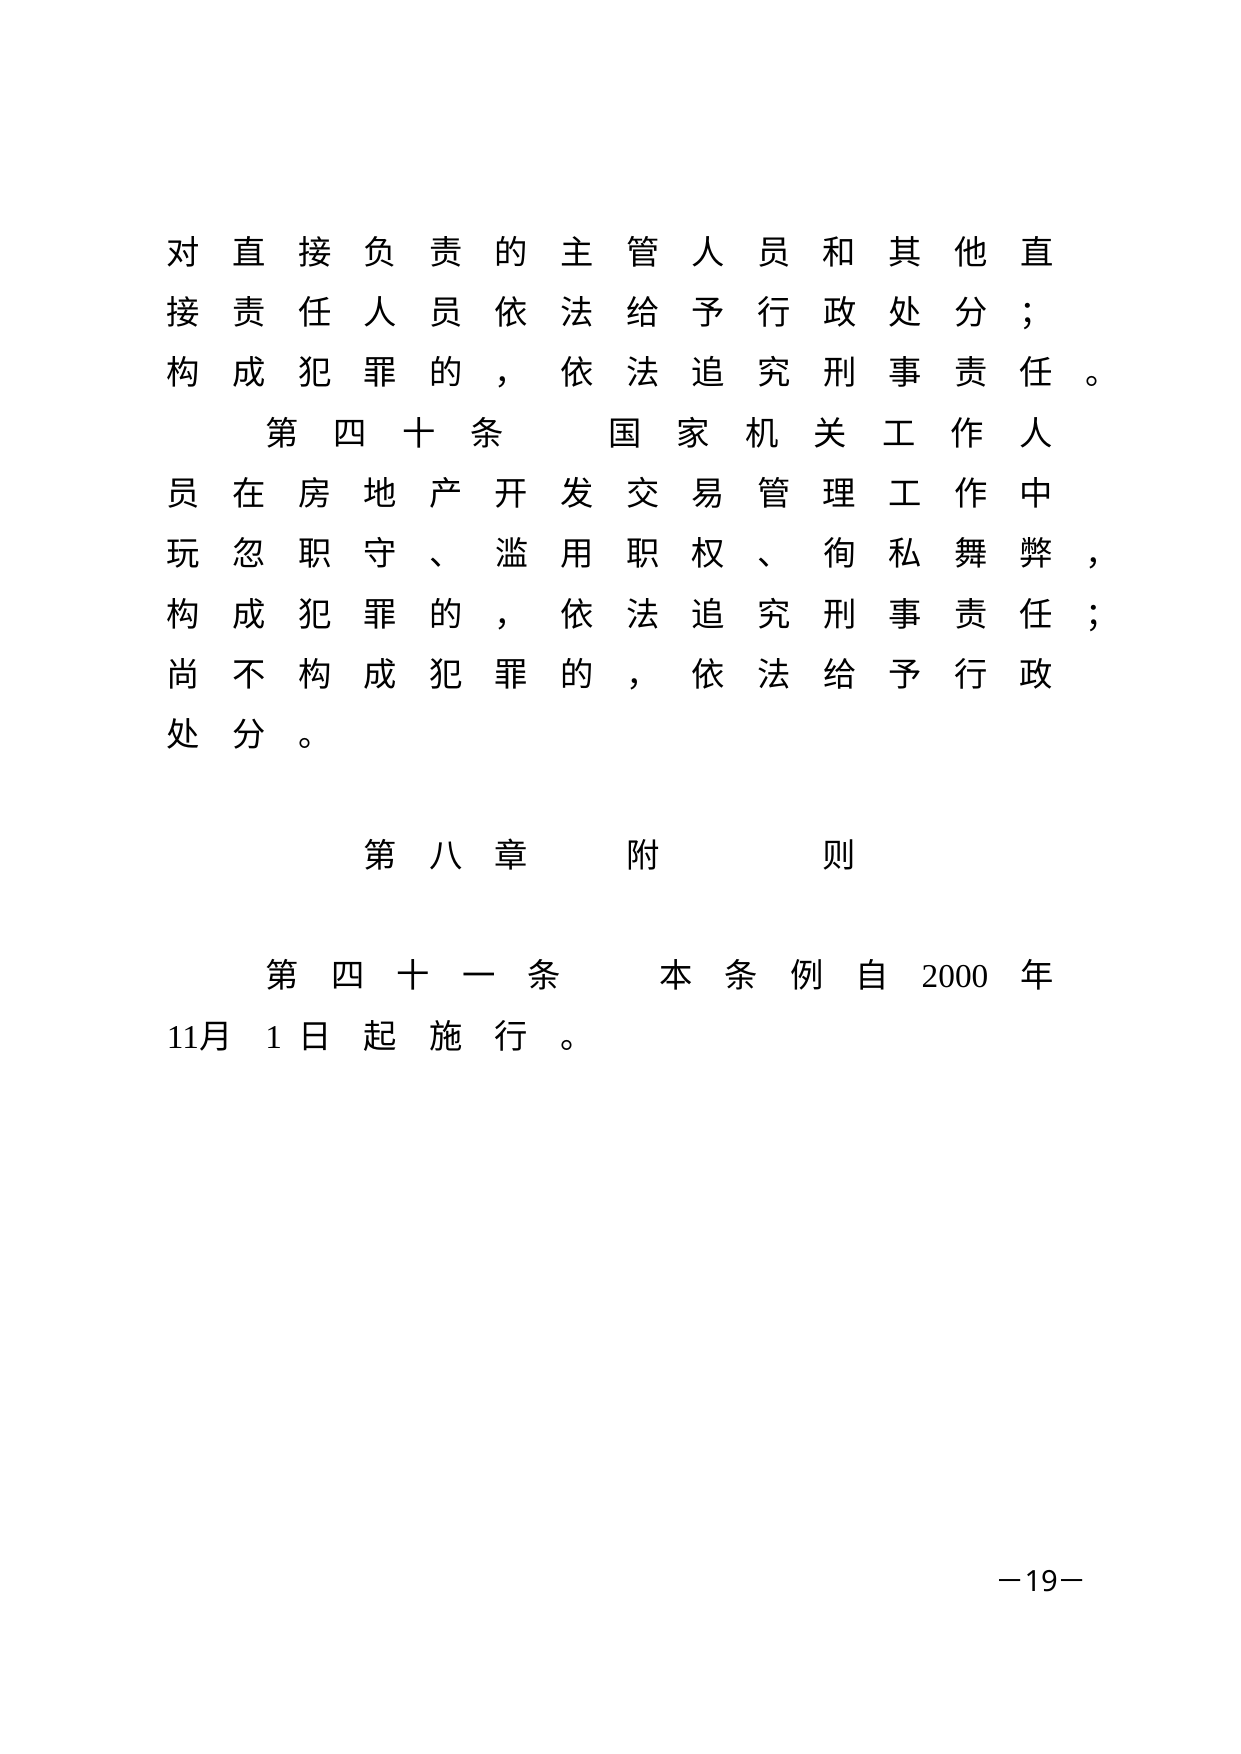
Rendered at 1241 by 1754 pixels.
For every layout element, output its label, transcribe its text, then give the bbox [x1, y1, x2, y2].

text 第四十条 国家机关工作人员在房地产开发交易管理工作中玩忽职守、滥用职权、徇私舞弊，构成犯罪的，依法追究刑事责任；尚不构成犯罪的，依法给予行政处分。 [167, 400, 1085, 762]
text 第八章 附 则 [167, 823, 1085, 883]
text 第三十九条 违反本条例规定，越权核发房地产价格评估资格证书、培训合格证明和商品房预售许可证书的，其证书无效，对直接负责的主管人员和其他直接责任人员依法给予行政处分；构成犯罪的，依法追究刑事责任。 [167, 219, 1085, 400]
text 第四十一条 本条例自2000年11月1日起施行。 [167, 943, 1085, 1064]
